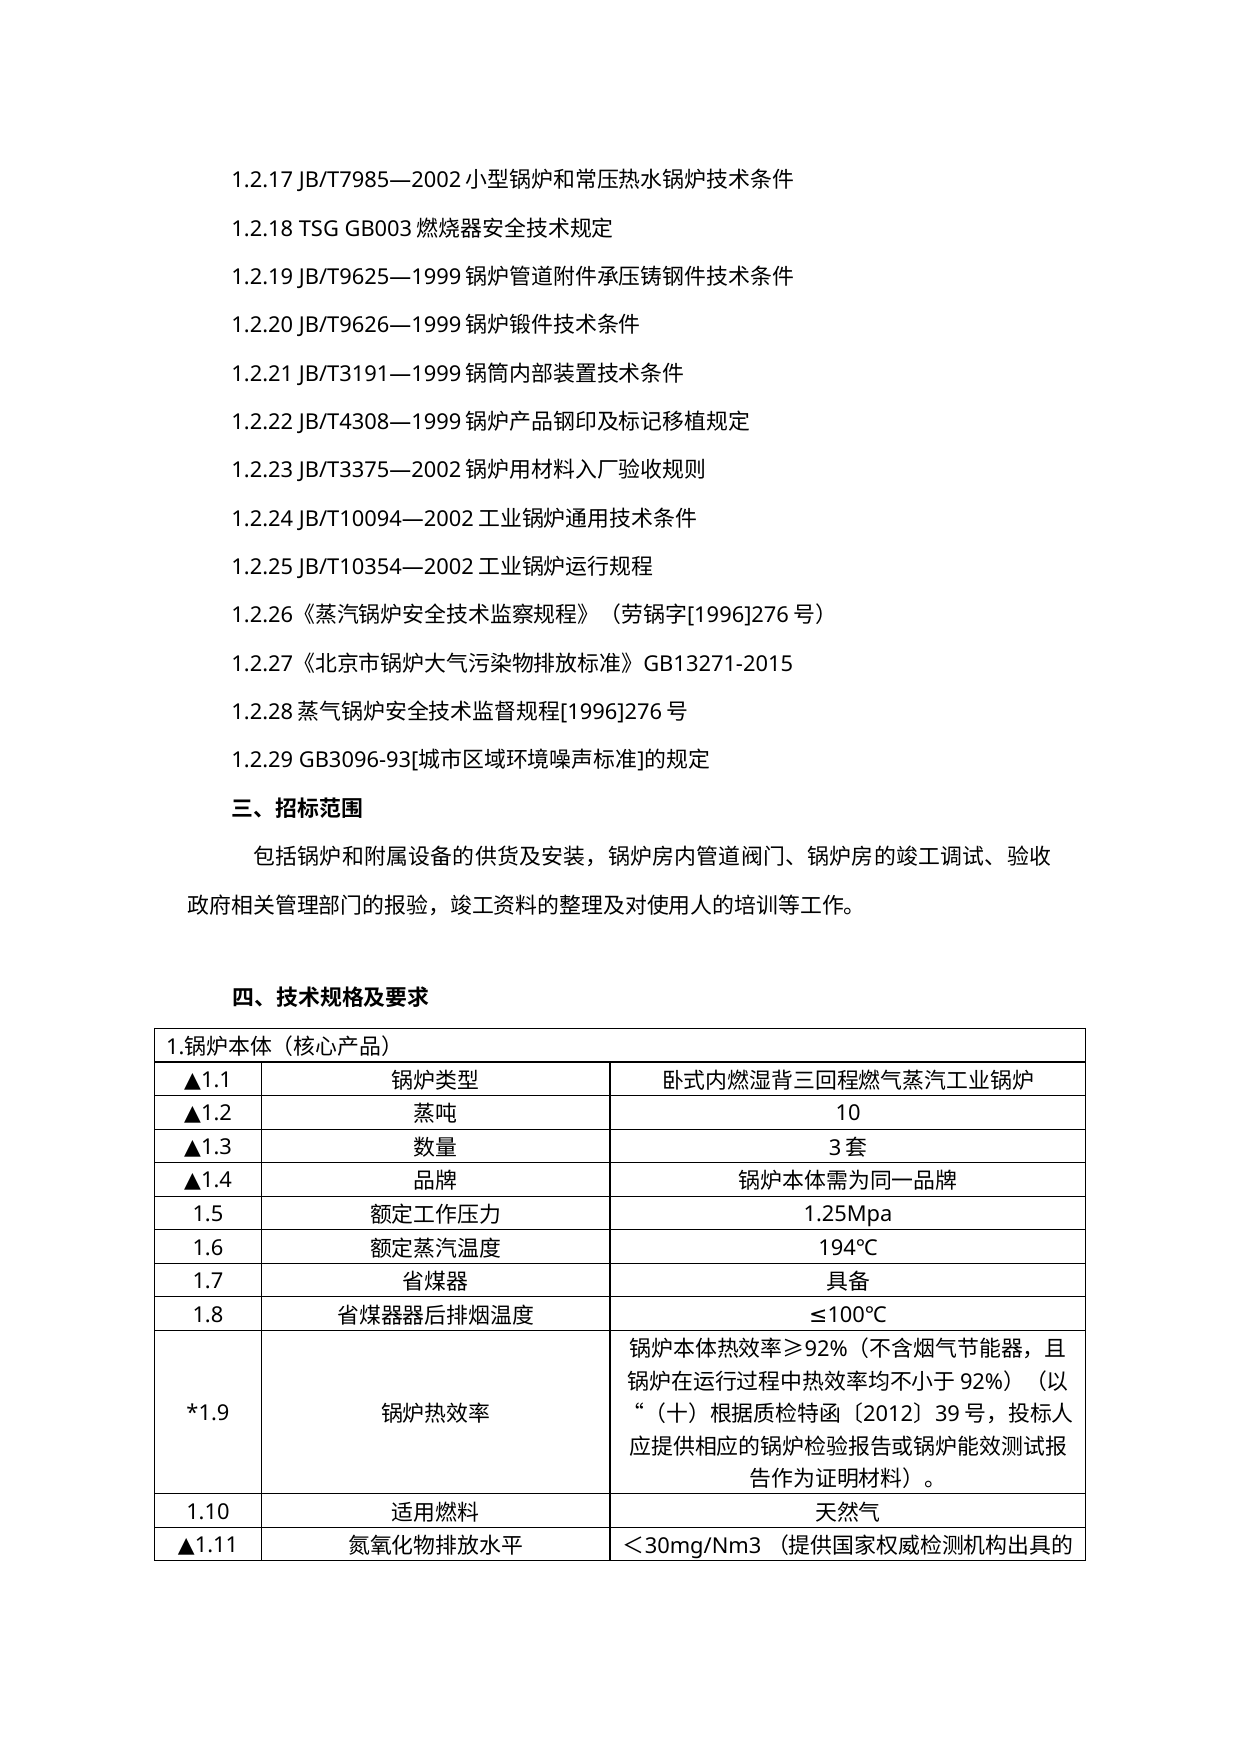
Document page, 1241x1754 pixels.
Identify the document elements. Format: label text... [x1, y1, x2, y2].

table_cell ▲1.11 [155, 1528, 261, 1560]
text 1.2.18 TSG GB003燃烧器安全技术规定 [187, 210, 1053, 243]
text 1.2.29 GB3096-93[城市区域环境噪声标准]的规定 [187, 742, 1053, 774]
text 三、招标范围 [187, 790, 1053, 823]
table_cell 锅炉热效率 [262, 1331, 609, 1493]
table_cell ▲1.2 [155, 1096, 261, 1128]
text 1.2.27《北京市锅炉大气污染物排放标准》GB13271-2015 [187, 645, 1053, 678]
text 1.2.25 JB/T10354—2002工业锅炉运行规程 [187, 549, 1053, 581]
text 1.2.21 JB/T3191—1999锅筒内部装置技术条件 [187, 355, 1053, 388]
table_cell ≤100℃ [611, 1297, 1085, 1330]
text 包括锅炉和附属设备的供货及安装，锅炉房内管道阀门、锅炉房的竣工调试、验收，政府相关管理部门的报验，竣工资料的整理及对使用人的培训等工作。 [187, 839, 1053, 920]
table_cell 适用燃料 [262, 1494, 609, 1527]
table_cell 蒸吨 [262, 1096, 609, 1128]
table_cell 具备 [611, 1264, 1085, 1296]
text 1.2.17 JB/T7985—2002小型锅炉和常压热水锅炉技术条件 [187, 162, 1053, 194]
table_cell 1.5 [155, 1197, 261, 1229]
table_cell 额定蒸汽温度 [262, 1230, 609, 1263]
table_cell 1.7 [155, 1264, 261, 1296]
text 1.2.28蒸气锅炉安全技术监督规程[1996]276号 [187, 694, 1053, 726]
table_cell 194℃ [611, 1230, 1085, 1263]
table_cell 锅炉本体热效率≥92%（不含烟气节能器，且锅炉在运行过程中热效率均不小于92%）（以“（十）根据质检特函〔2012〕39号，投标人应提供相应的锅炉检验报告或锅炉能效测试报告作为证明材料）。 [611, 1331, 1085, 1493]
table_header 1.锅炉本体（核心产品） [155, 1029, 1085, 1061]
table_cell 1.6 [155, 1230, 261, 1263]
text 1.2.19 JB/T9625—1999锅炉管道附件承压铸钢件技术条件 [187, 259, 1053, 291]
table_cell 品牌 [262, 1163, 609, 1196]
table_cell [611, 1528, 1085, 1560]
table_cell 天然气 [611, 1494, 1085, 1527]
table_cell ▲1.4 [155, 1163, 261, 1196]
table_cell 省煤器器后排烟温度 [262, 1297, 609, 1330]
table_cell 1.8 [155, 1297, 261, 1330]
text 1.2.23 JB/T3375—2002锅炉用材料入厂验收规则 [187, 452, 1053, 484]
text 1.2.20 JB/T9626—1999锅炉锻件技术条件 [187, 307, 1053, 339]
table_cell ▲1.3 [155, 1130, 261, 1162]
text 四、技术规格及要求 [187, 980, 1053, 1012]
table_cell *1.9 [155, 1331, 261, 1493]
table_cell 1.25Mpa [611, 1197, 1085, 1229]
text 1.2.24 JB/T10094—2002工业锅炉通用技术条件 [187, 500, 1053, 533]
table_cell ▲1.1 [155, 1063, 261, 1095]
table_cell 1.10 [155, 1494, 261, 1527]
table_cell 数量 [262, 1130, 609, 1162]
table_cell 额定工作压力 [262, 1197, 609, 1229]
table_cell 氮氧化物排放水平 [262, 1528, 609, 1560]
table_cell 锅炉本体需为同一品牌 [611, 1163, 1085, 1196]
table_cell 3套 [611, 1130, 1085, 1162]
table_cell 锅炉类型 [262, 1063, 609, 1095]
text 1.2.26《蒸汽锅炉安全技术监察规程》（劳锅字[1996]276号） [187, 597, 1053, 629]
text 1.2.22 JB/T4308—1999锅炉产品钢印及标记移植规定 [187, 404, 1053, 436]
table_cell 10 [611, 1096, 1085, 1128]
table_cell 省煤器 [262, 1264, 609, 1296]
table_cell 卧式内燃湿背三回程燃气蒸汽工业锅炉 [611, 1063, 1085, 1095]
